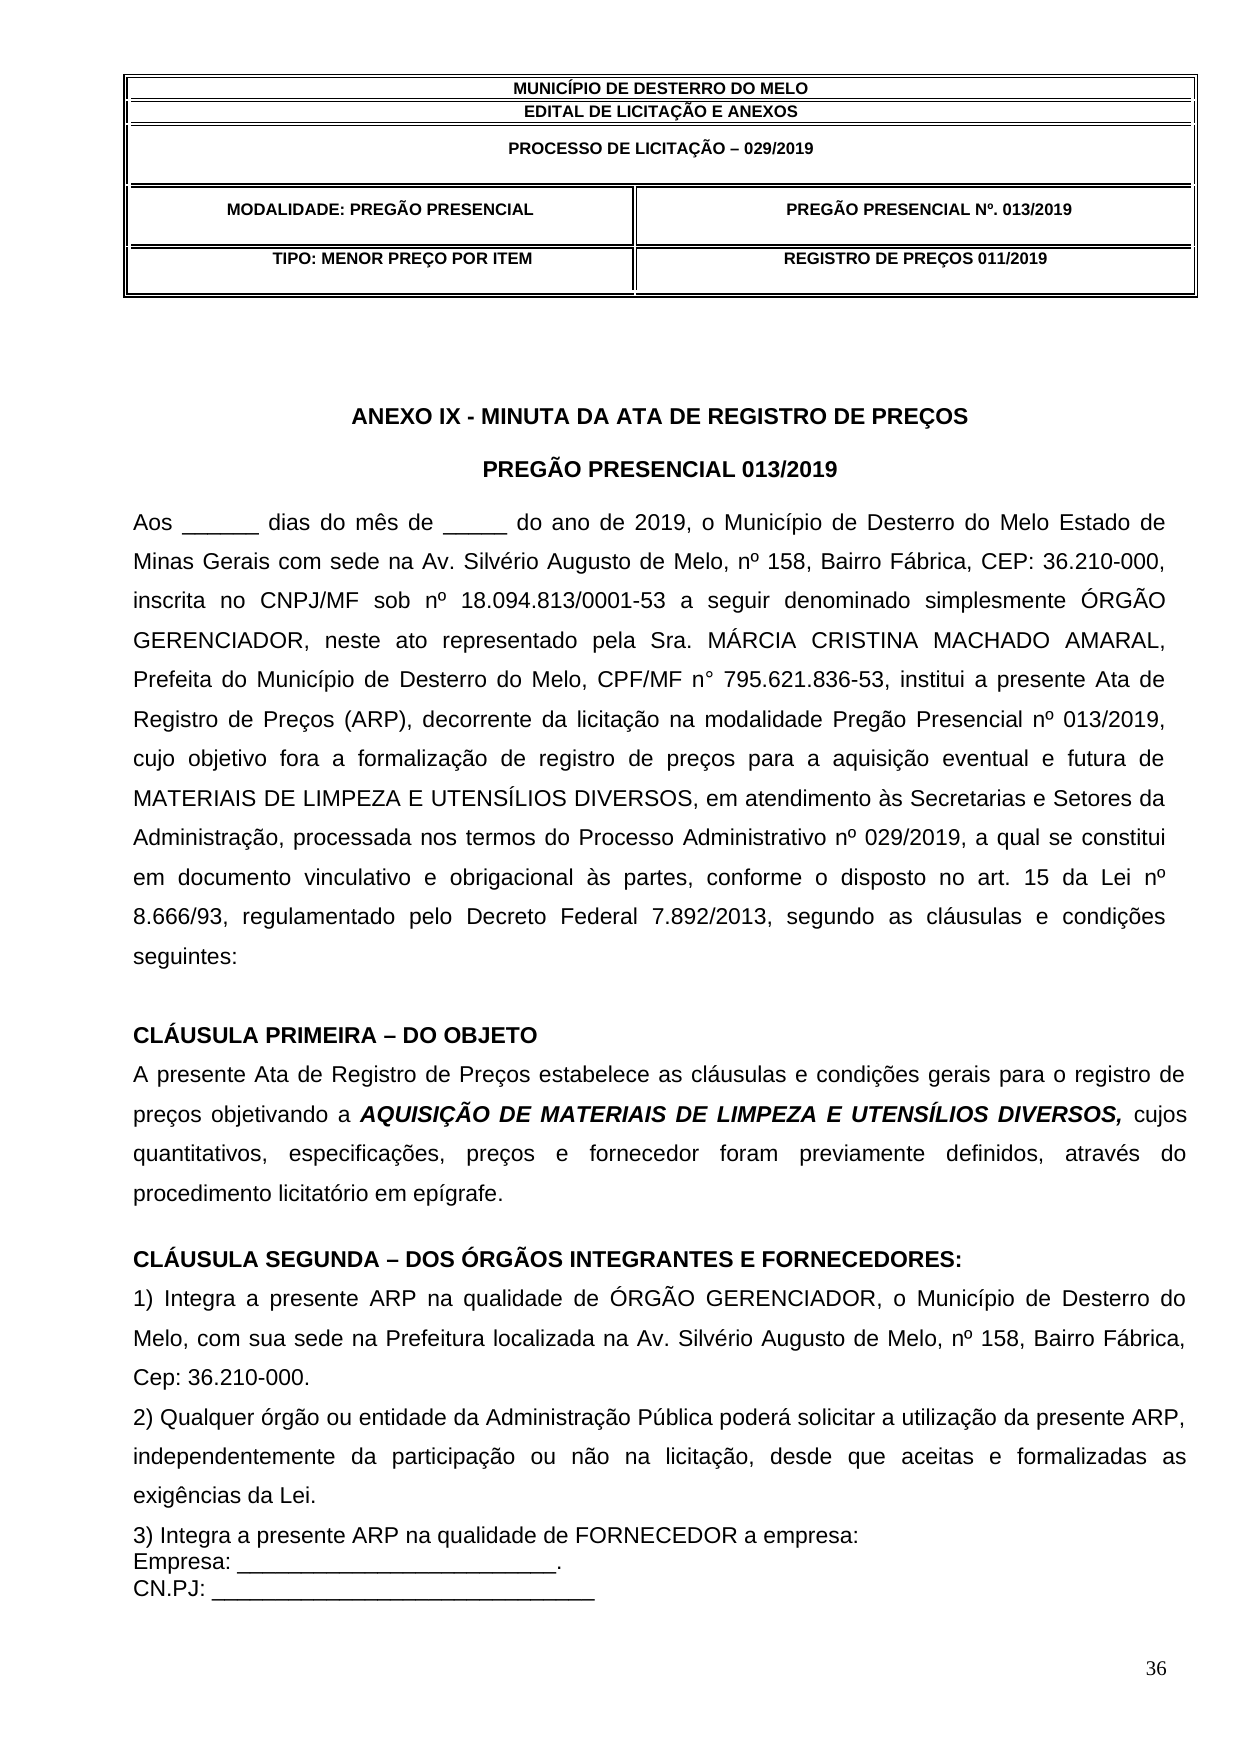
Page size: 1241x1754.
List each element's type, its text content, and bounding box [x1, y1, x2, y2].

text 3) Integra a presente ARP na qualidade de FORNECEDOR a empresa: [133, 1522, 1187, 1548]
text CN.PJ: ______________________________ [133, 1574, 1187, 1601]
text 1) Integra a presente ARP na qualidade de ÓRGÃO GERENCIADOR, o Município de Desterro do Melo, com sua sede na Prefeitura localizada na Av. Silvério Augusto de Melo, nº 158, Bairro Fábrica, Cep: 36.210-000. [133, 1285, 1187, 1390]
text Empresa: _________________________. [133, 1548, 1187, 1574]
text CLÁUSULA PRIMEIRA – DO OBJETO [133, 1022, 1187, 1048]
text Aos ______ dias do mês de _____ do ano de 2019, o Município de Desterro do Melo Estado de Minas Gerais com sede na Av. Silvério Augusto de Melo, nº 158, Bairro Fábrica, CEP: 36.210-000, inscrita no CNPJ/MF sob nº 18.094.813/0001- seguir denominado simplesmente ÓRGÃO GERENCIADOR, neste ato representado pela Sra. MÁRCIA CRISTINA MACHADO AMARAL, Prefeita do Município de Desterro do Melo, CPF/MF n° 795.621.836-53, institui a presente Ata de Registro de Preços (ARP), decorrente da licitação na modalidade Pregão Presencial nº 013/2019, cujo objetivo fora a formalização de registro de preços para a aquisição eventual e futura de MATERIAIS DE LIMPEZA E UTENSÍLIOS DIVERSOS, em atendimento às Secretarias e Setores da Administração, processada nos termos do Processo Administrativo nº 029/2019, a qual se constitui em documento vinculativo e obrigacional às partes, conforme o disposto no art. 15 da Lei nº 8.666/93, regulamentado pelo Decreto Federal 7.892/2013, segundo as cláusulas e condições seguintes: [133, 508, 1167, 969]
text ANEXO IX - MINUTA DA ATA DE REGISTRO DE PREÇOS [133, 403, 1187, 429]
text CLÁUSULA SEGUNDA – DOS ÓRGÃOS INTEGRANTES E FORNECEDORES: [133, 1246, 1187, 1272]
text A presente Ata de Registro de Preços estabelece as cláusulas e condições gerais para o registro de preços objetivando a AQUISIÇÃO DE MATERIAIS DE LIMPEZA E UTENSÍLIOS DIVERSOS, cujos quantitativos, especificações, preços e fornecedor foram previamente definidos, através do procedimento licitatório em epígrafe. [133, 1061, 1187, 1206]
text PREGÃO PRESENCIAL 013/2019 [133, 456, 1187, 482]
text 2) Qualquer órgão ou entidade da Administração Pública poderá solicitar a utilização da presente ARP, independentemente da participação ou não na licitação, desde que aceitas e formalizadas as exigências da Lei. [133, 1403, 1187, 1509]
